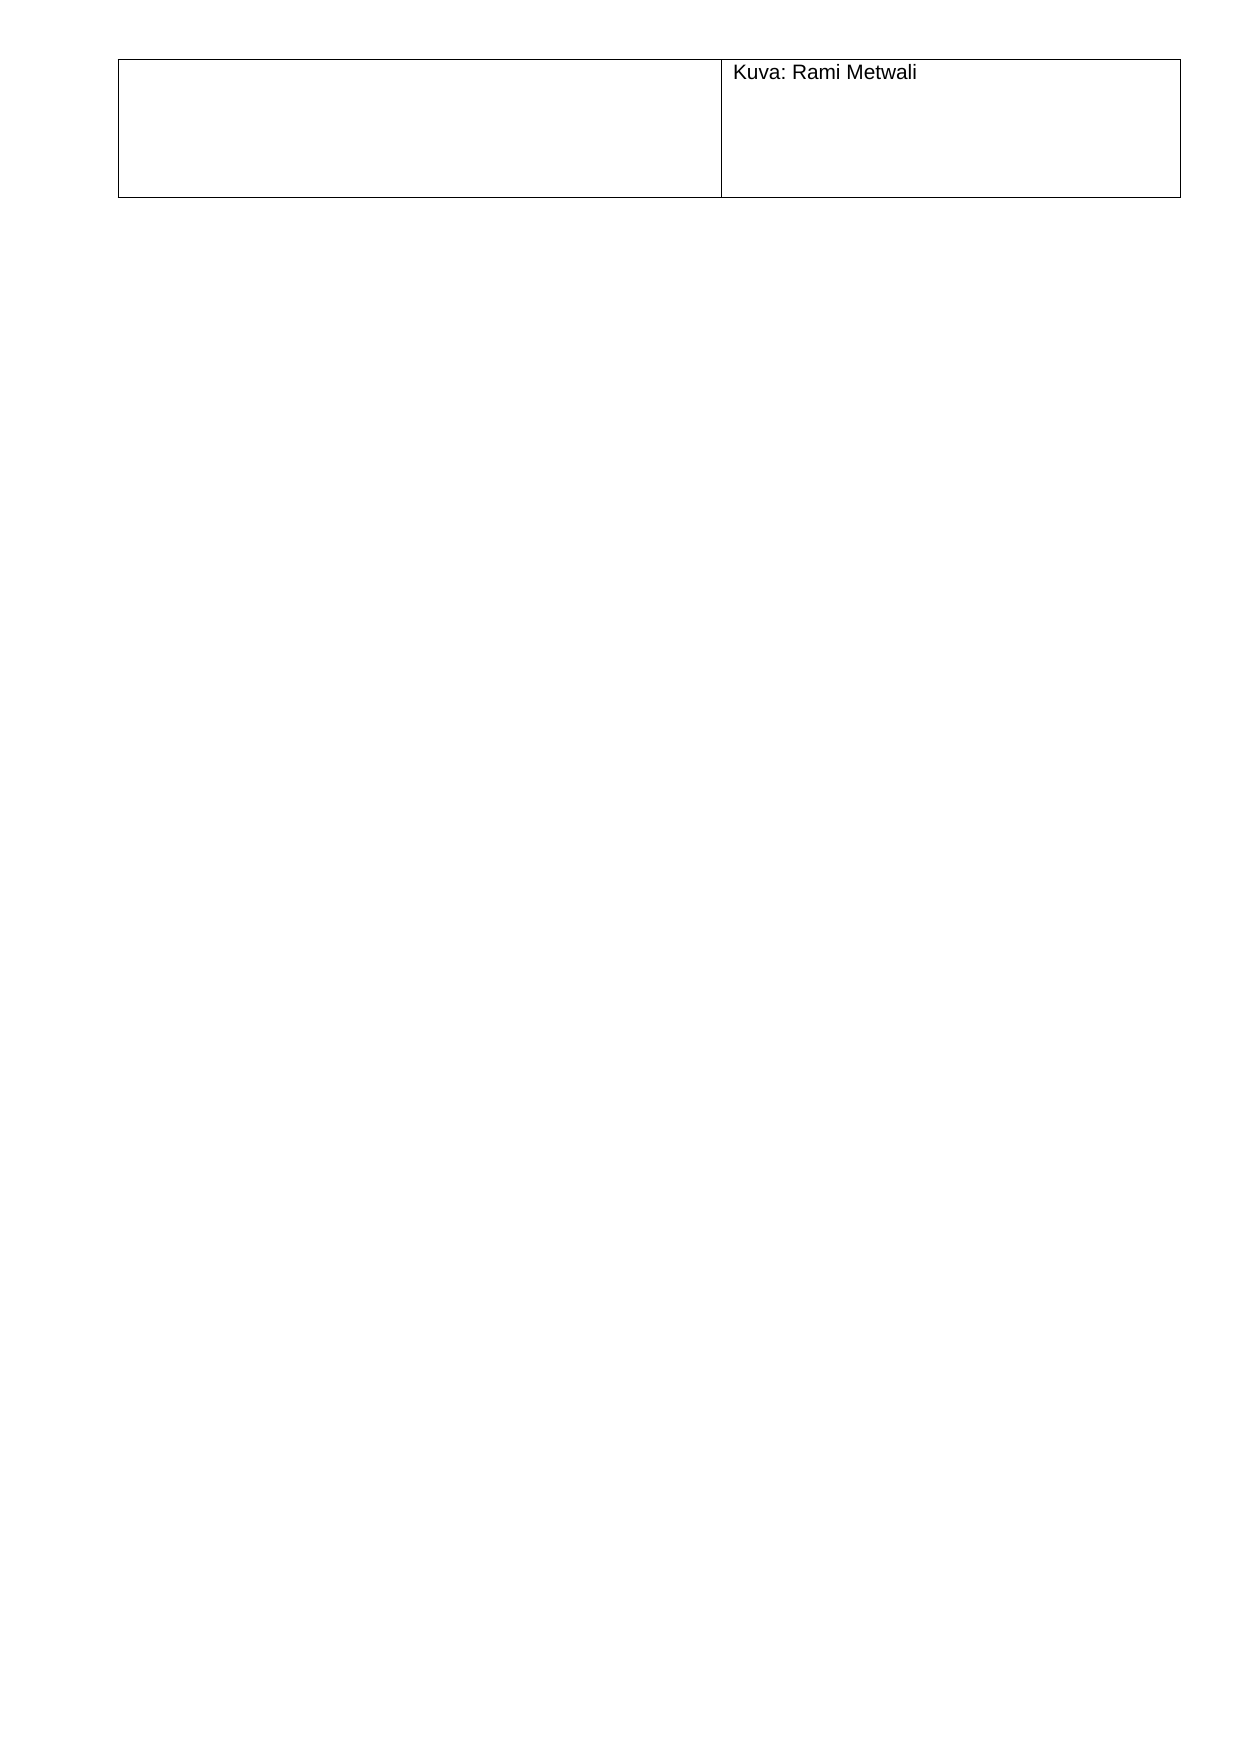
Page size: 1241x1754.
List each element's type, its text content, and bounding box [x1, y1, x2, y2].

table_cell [119, 60, 721, 197]
table_cell Kuva: Rami Metwali [722, 60, 1180, 197]
